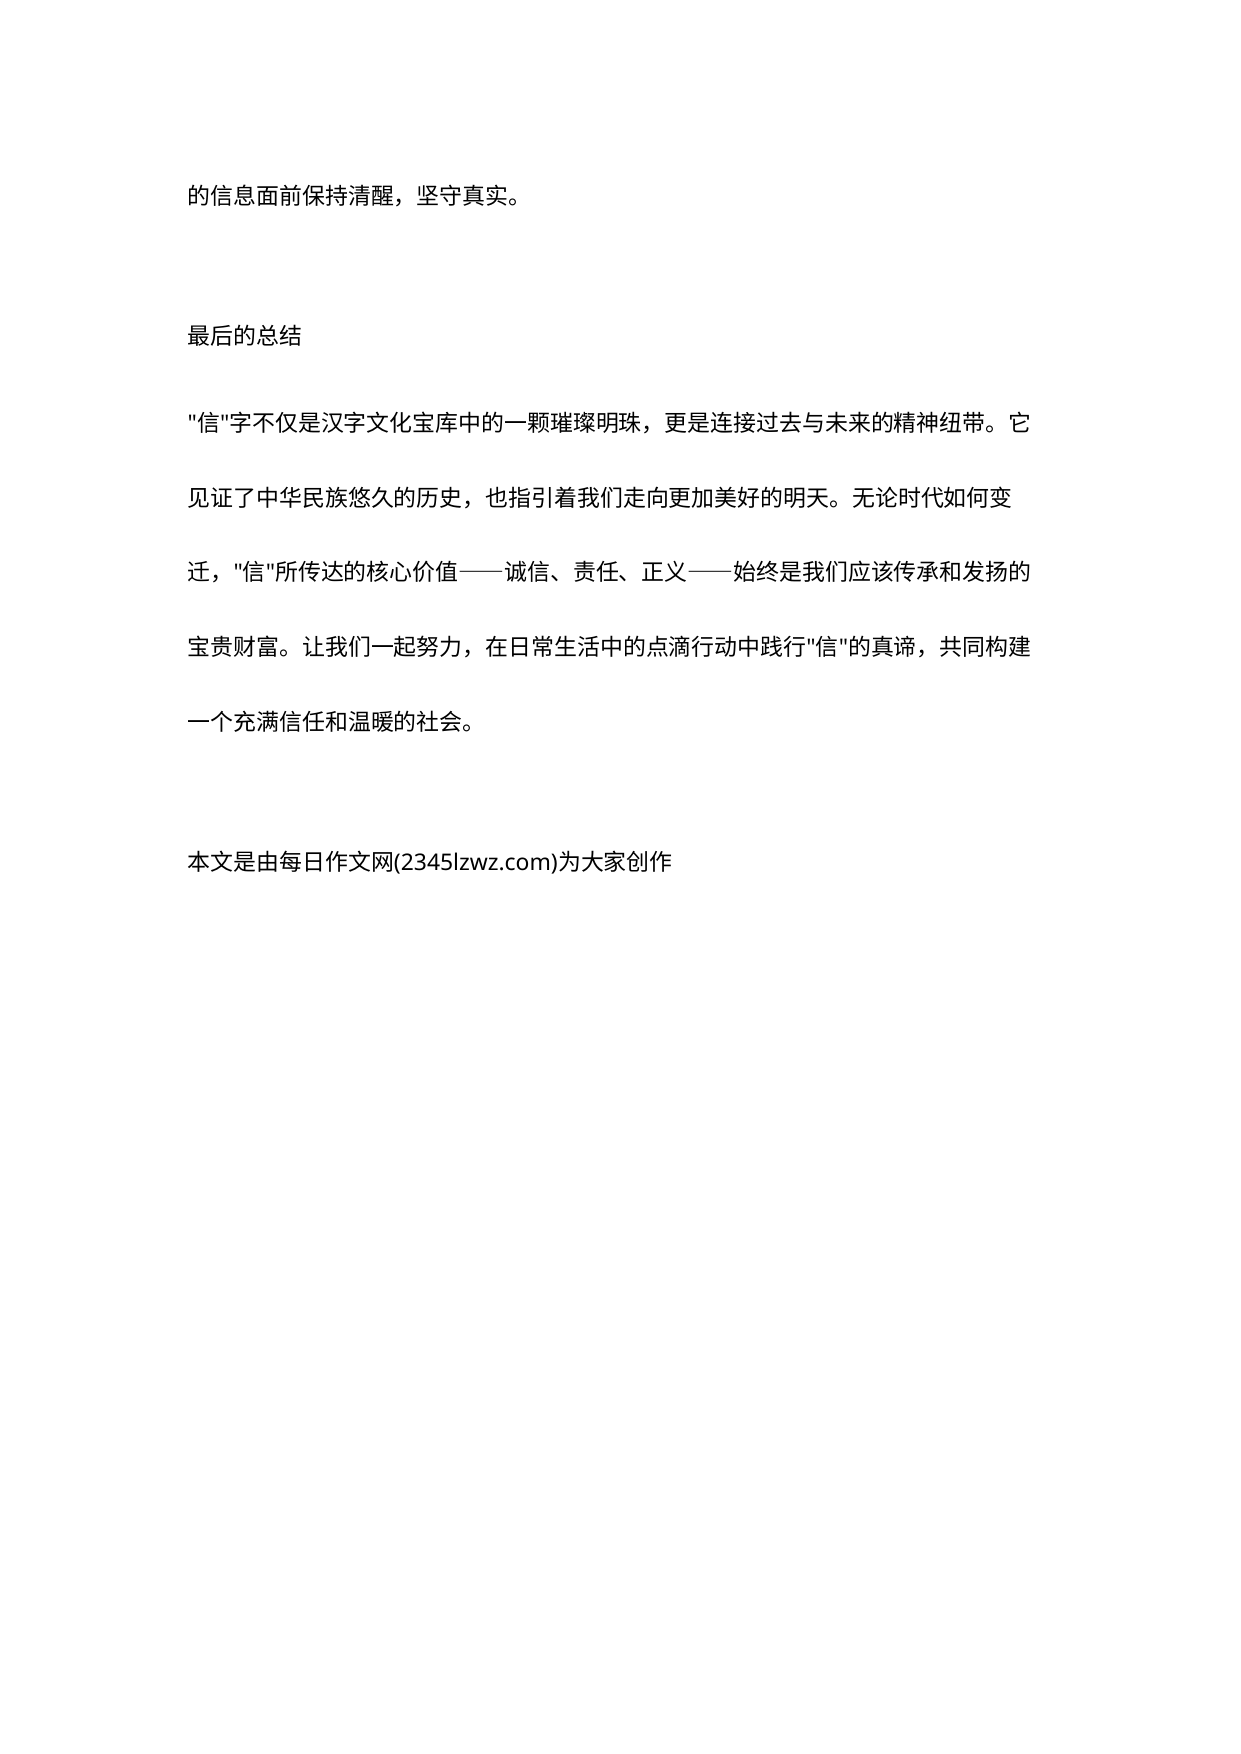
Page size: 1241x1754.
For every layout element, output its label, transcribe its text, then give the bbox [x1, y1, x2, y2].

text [187, 162, 1053, 227]
text "信"字不仅是汉字文化宝库中的一颗璀璨明珠，更是连接过去与未来的精神纽带。它见证了中华民族悠久的历史，也指引着我们走向更加美好的明天。无论时代如何变迁，"信"所传达的核心价值——诚信、责任、正义——始终是我们应该传承和发扬的宝贵财富。让我们一起努力，在日常生活中的点滴行动中践行"信"的真谛，共同构建一个充满信任和温暖的社会。 [187, 389, 1053, 753]
text 本文是由每日作文网(2345lzwz.com)为大家创作 [187, 828, 1053, 893]
text 最后的总结 [187, 302, 1053, 367]
